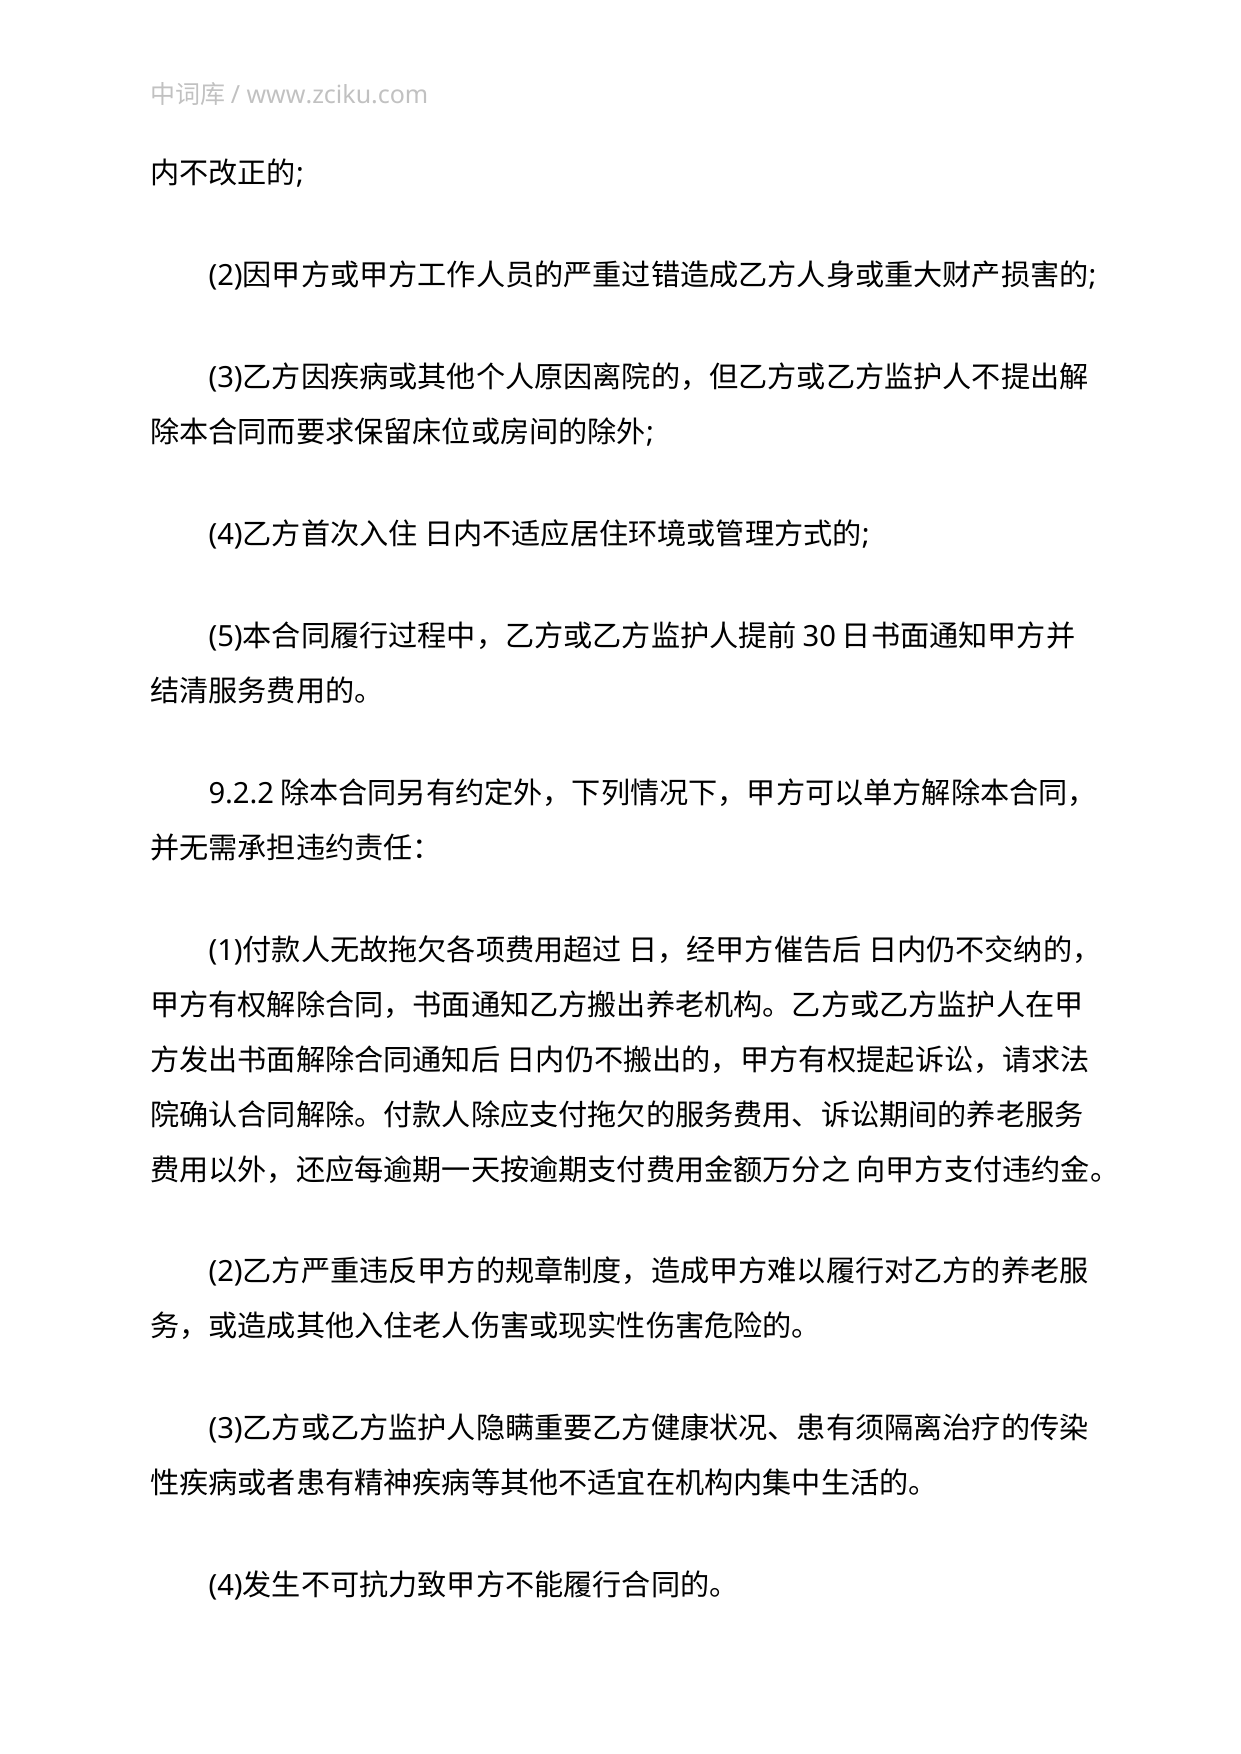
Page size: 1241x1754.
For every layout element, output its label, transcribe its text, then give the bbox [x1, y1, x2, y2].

text (4)乙方首次入住 日内不适应居住环境或管理方式的; [150, 511, 1090, 553]
text (5)本合同履行过程中，乙方或乙方监护人提前30日书面通知甲方并结清服务费用的。 [150, 613, 1090, 710]
text (1)付款人无故拖欠各项费用超过 日，经甲方催告后 日内仍不交纳的，甲方有权解除合同，书面通知乙方搬出养老机构。乙方或乙方监护人在甲方发出书面解除合同通知后 日内仍不搬出的，甲方有权提起诉讼，请求法院确认合同解除。付款人除应支付拖欠的服务费用、诉讼期间的养老服务费用以外，还应每逾期一天按逾期支付费用金额万分之 向甲方支付违约金。 [150, 926, 1090, 1188]
text 9.2.2除本合同另有约定外，下列情况下，甲方可以单方解除本合同，并无需承担违约责任： [150, 770, 1090, 867]
text (3)乙方因疾病或其他个人原因离院的，但乙方或乙方监护人不提出解除本合同而要求保留床位或房间的除外; [150, 354, 1090, 451]
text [150, 150, 1090, 192]
text (3)乙方或乙方监护人隐瞒重要乙方健康状况、患有须隔离治疗的传染性疾病或者患有精神疾病等其他不适宜在机构内集中生活的。 [150, 1405, 1090, 1502]
text (2)因甲方或甲方工作人员的严重过错造成乙方人身或重大财产损害的; [150, 252, 1090, 294]
text (2)乙方严重违反甲方的规章制度，造成甲方难以履行对乙方的养老服务，或造成其他入住老人伤害或现实性伤害危险的。 [150, 1248, 1090, 1345]
text (4)发生不可抗力致甲方不能履行合同的。 [150, 1561, 1090, 1604]
